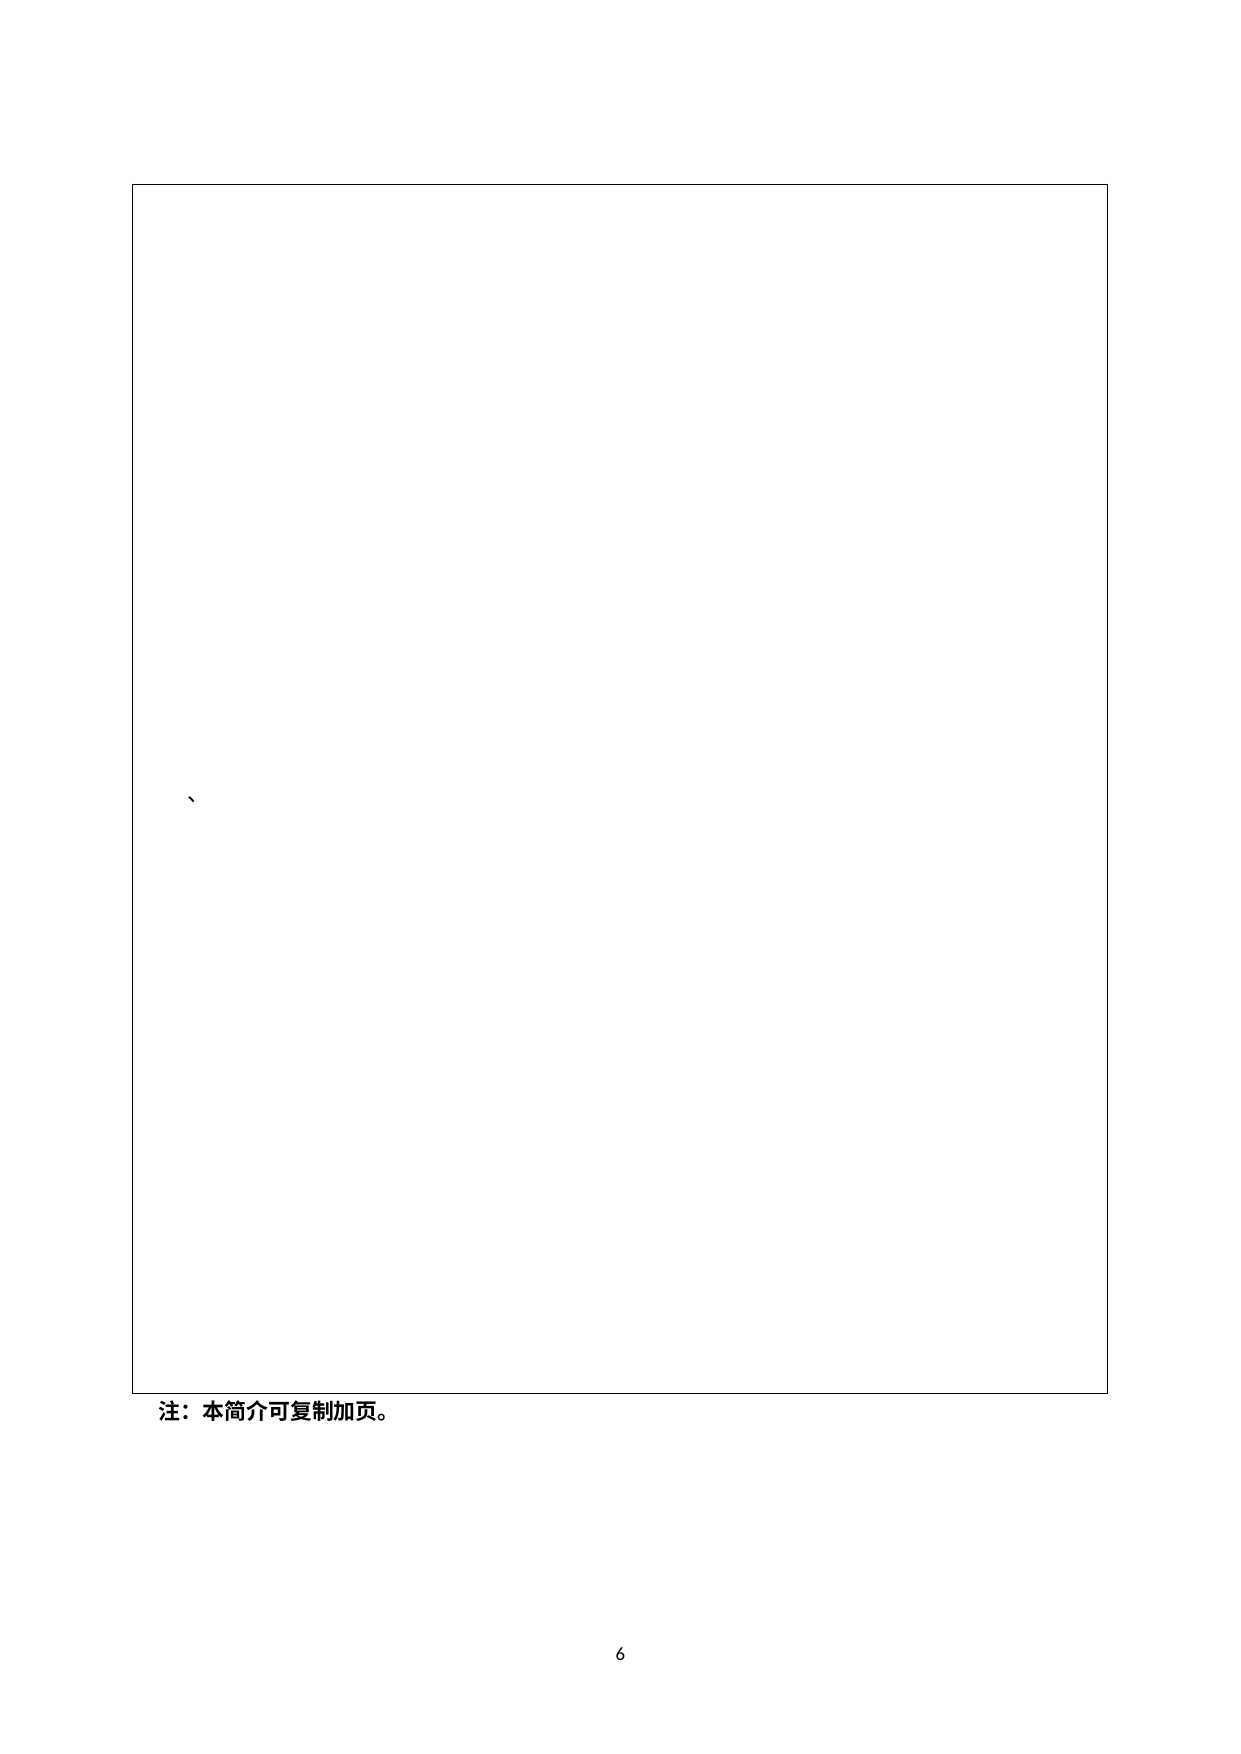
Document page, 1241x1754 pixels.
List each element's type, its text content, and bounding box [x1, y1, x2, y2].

table_header 、 [133, 185, 1107, 1393]
text 注：本简介可复制加页。 [71, 1394, 1169, 1426]
